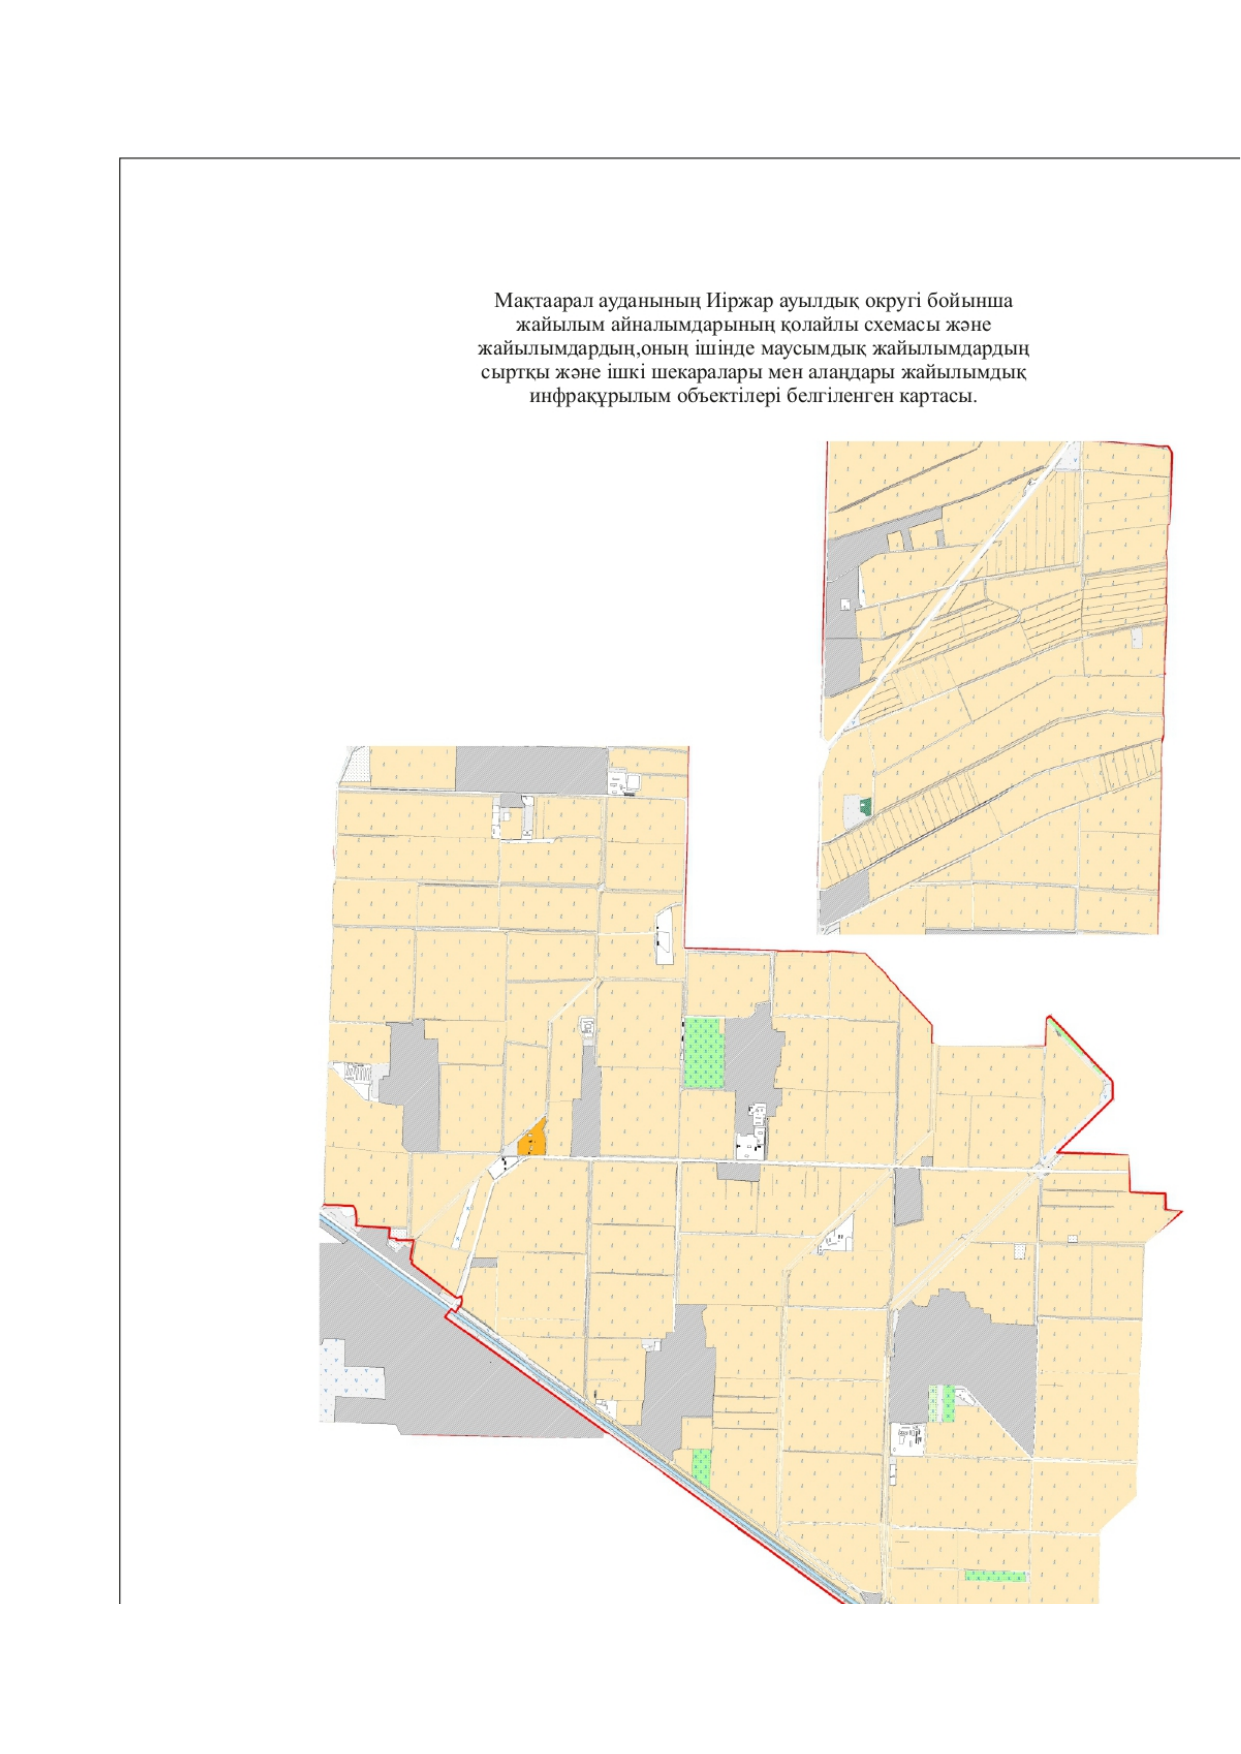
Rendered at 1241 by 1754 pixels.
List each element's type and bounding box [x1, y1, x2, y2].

picture [112, 150, 1241, 1604]
